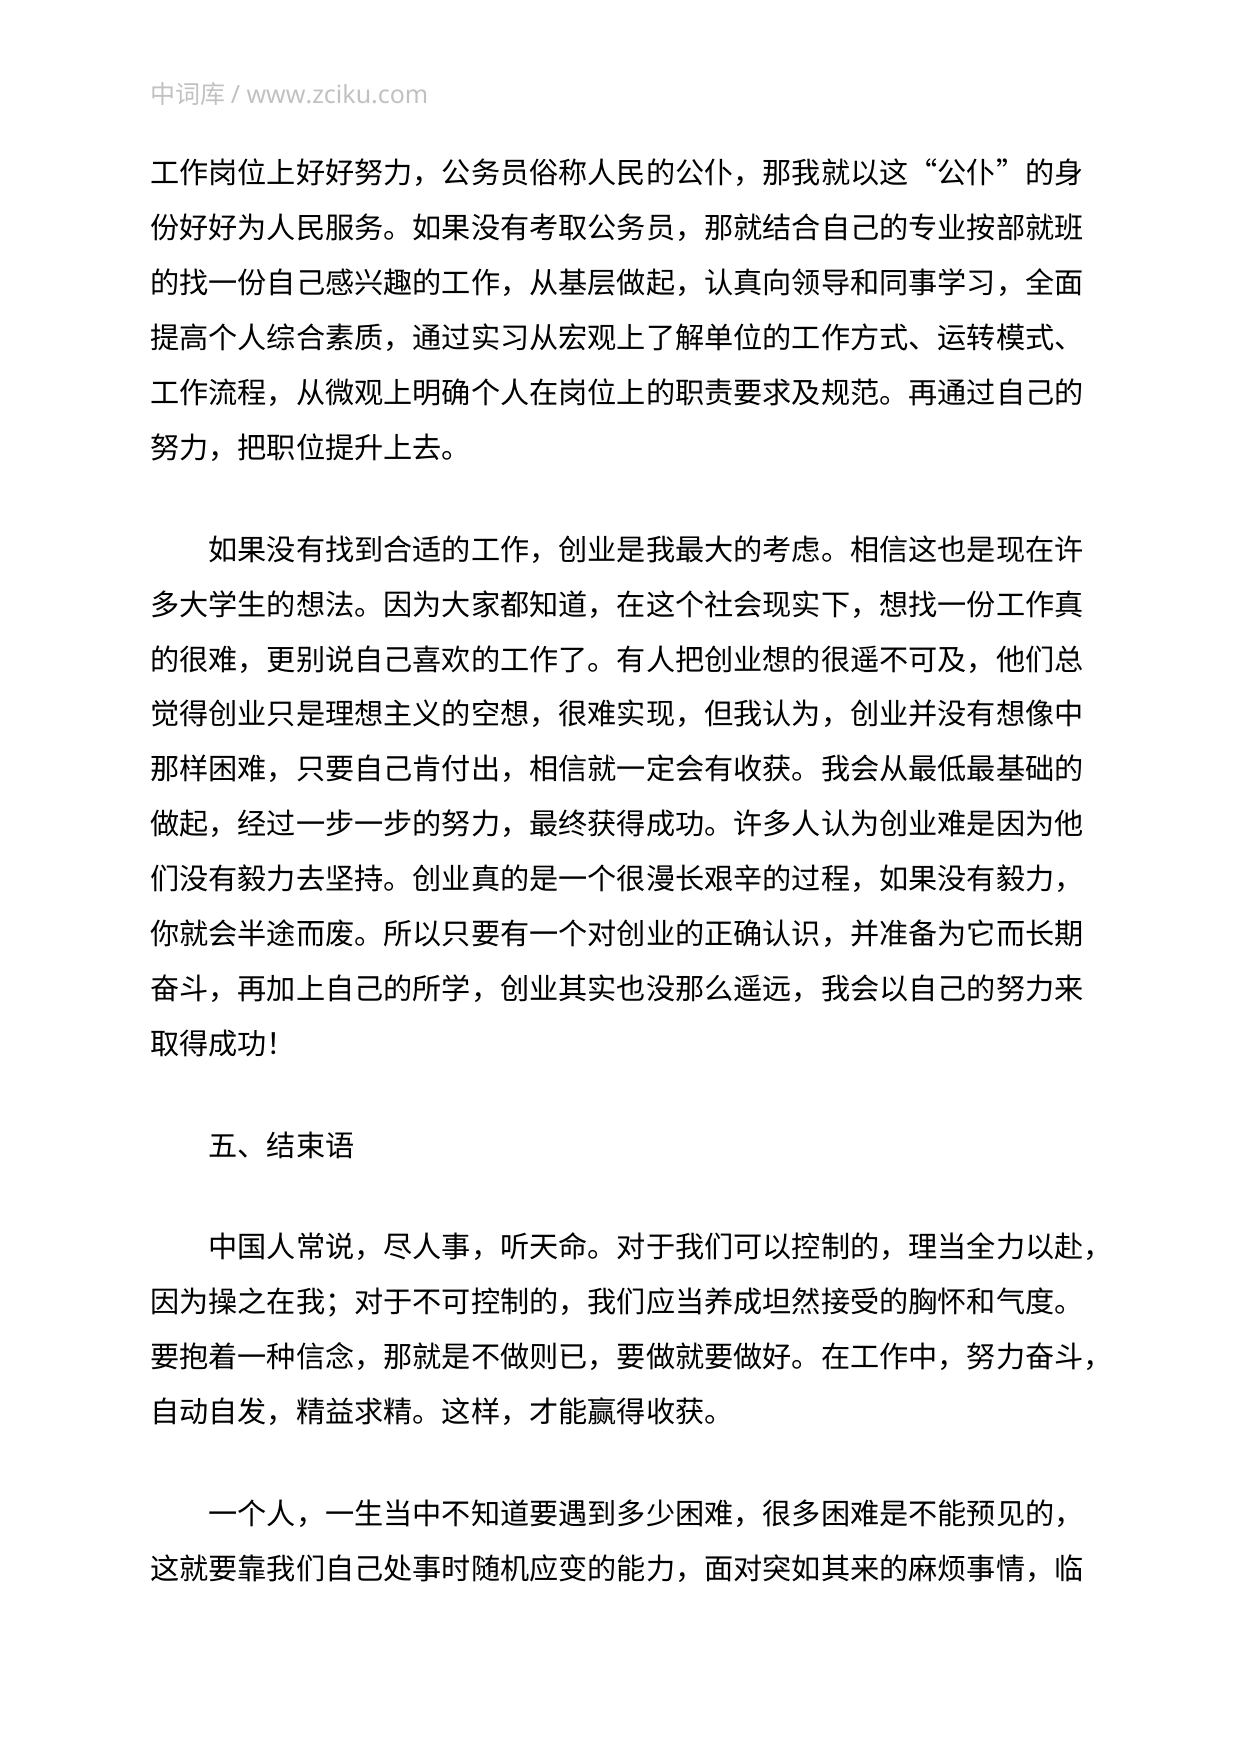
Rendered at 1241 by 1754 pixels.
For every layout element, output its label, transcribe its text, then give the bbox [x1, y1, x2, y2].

text 中国人常说，尽人事，听天命。对于我们可以控制的，理当全力以赴，因为操之在我；对于不可控制的，我们应当养成坦然接受的胸怀和气度。要抱着一种信念，那就是不做则已，要做就要做好。在工作中，努力奋斗，自动自发，精益求精。这样，才能赢得收获。 [150, 1224, 1090, 1431]
text 五、结束语 [150, 1122, 1090, 1164]
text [150, 1490, 1090, 1587]
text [150, 150, 1090, 467]
text 如果没有找到合适的工作，创业是我最大的考虑。相信这也是现在许多大学生的想法。因为大家都知道，在这个社会现实下，想找一份工作真的很难，更别说自己喜欢的工作了。有人把创业想的很遥不可及，他们总觉得创业只是理想主义的空想，很难实现，但我认为，创业并没有想像中那样困难，只要自己肯付出，相信就一定会有收获。我会从最低最基础的做起，经过一步一步的努力，最终获得成功。许多人认为创业难是因为他们没有毅力去坚持。创业真的是一个很漫长艰辛的过程，如果没有毅力，你就会半途而废。所以只要有一个对创业的正确认识，并准备为它而长期奋斗，再加上自己的所学，创业其实也没那么遥远，我会以自己的努力来取得成功！ [150, 526, 1090, 1063]
